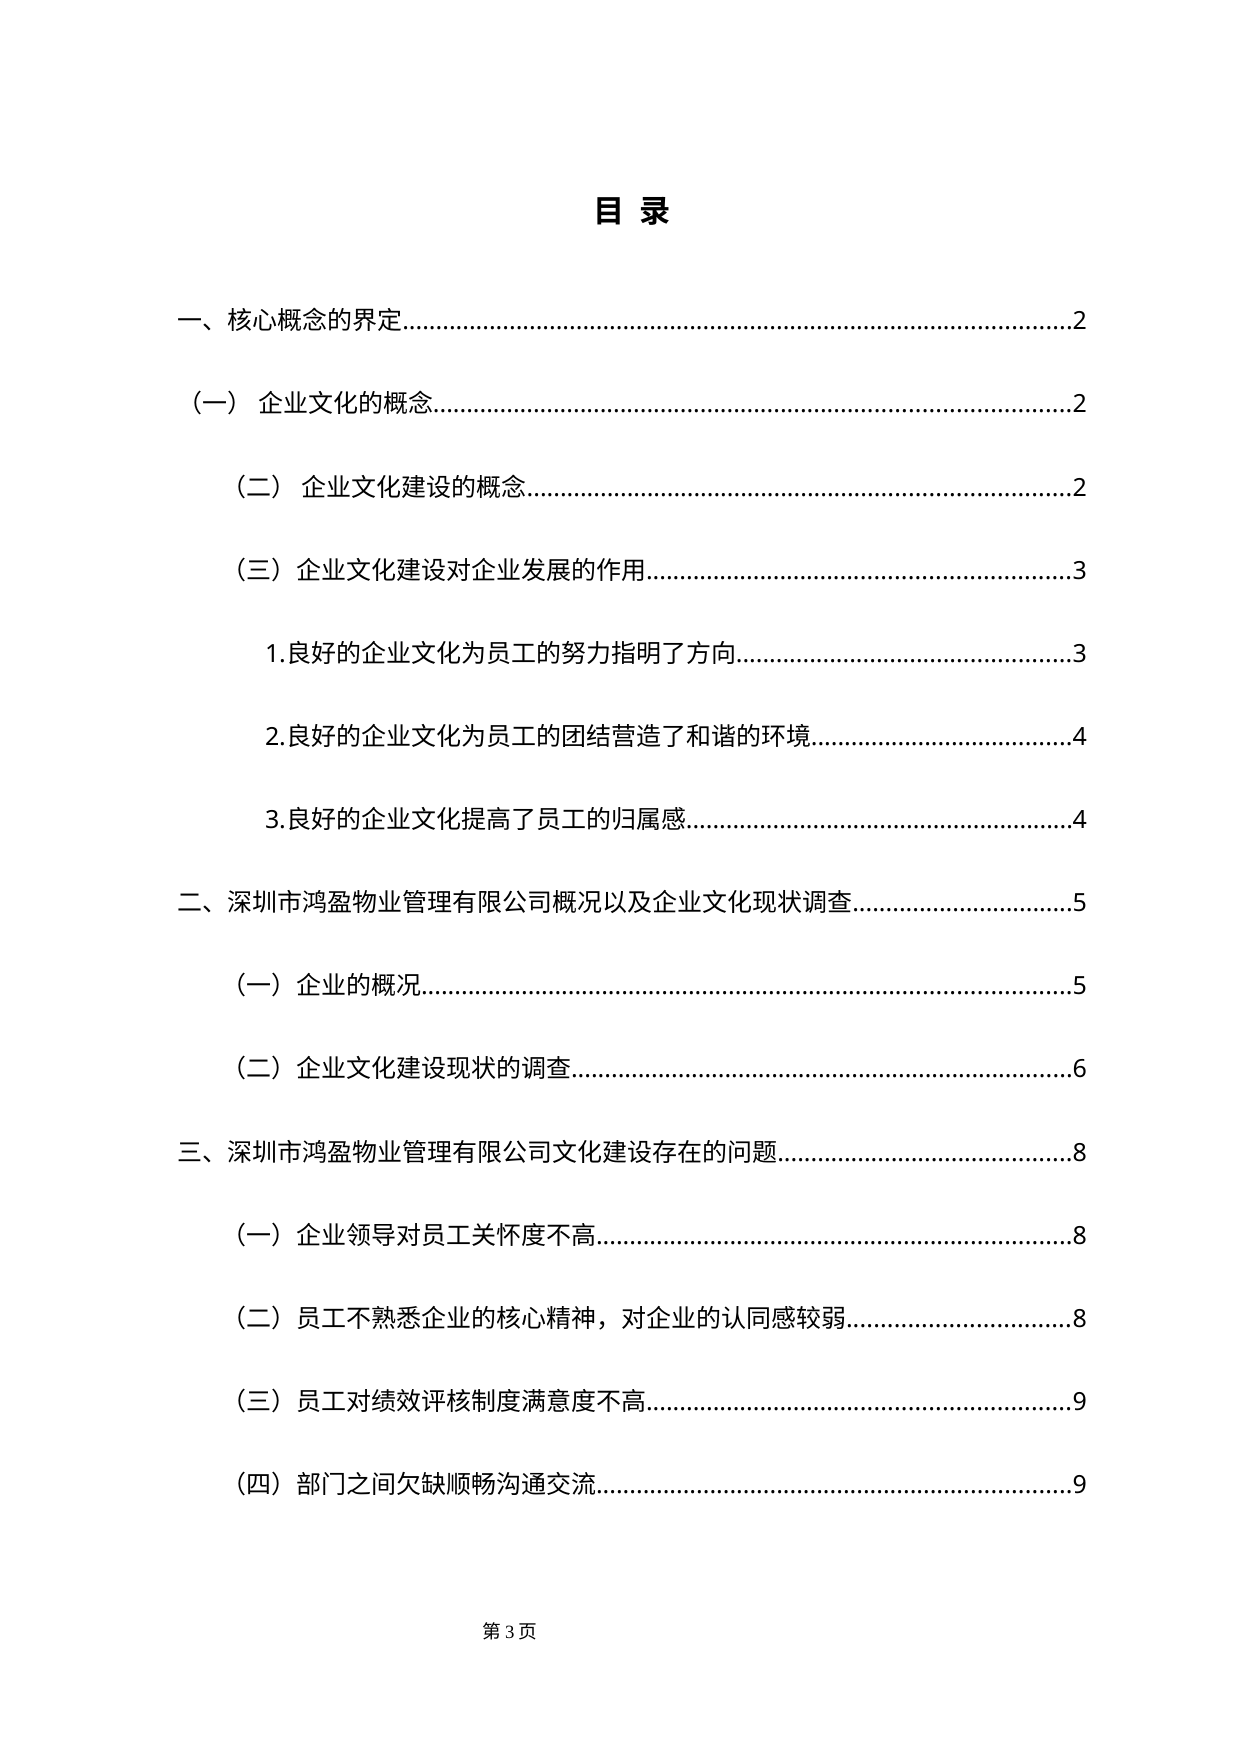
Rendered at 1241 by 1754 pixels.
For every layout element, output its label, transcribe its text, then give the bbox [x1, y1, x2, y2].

text 1.良好的企业文化为员工的努力指明了方向 3 [265, 619, 1087, 684]
text 一、核心概念的界定 2 [177, 286, 1087, 351]
text （一）企业领导对员工关怀度不高 8 [221, 1201, 1087, 1266]
text 三、深圳市鸿盈物业管理有限公司文化建设存在的问题 8 [177, 1118, 1087, 1183]
text （三）员工对绩效评核制度满意度不高 9 [221, 1367, 1087, 1432]
text （一） 企业文化的概念 2 [177, 369, 1087, 434]
text （二）企业文化建设现状的调查 6 [221, 1034, 1087, 1099]
text 3.良好的企业文化提高了员工的归属感 4 [265, 785, 1087, 850]
text （二）员工不熟悉企业的核心精神，对企业的认同感较弱 8 [221, 1284, 1087, 1349]
text 2.良好的企业文化为员工的团结营造了和谐的环境 4 [265, 702, 1087, 767]
text （三）企业文化建设对企业发展的作用 3 [221, 536, 1087, 601]
text 目 录 [177, 186, 1087, 231]
text （四）部门之间欠缺顺畅沟通交流 9 [221, 1450, 1087, 1515]
text （一）企业的概况 5 [221, 951, 1087, 1016]
text （二） 企业文化建设的概念 2 [221, 453, 1087, 518]
text 二、深圳市鸿盈物业管理有限公司概况以及企业文化现状调查 5 [177, 868, 1087, 933]
